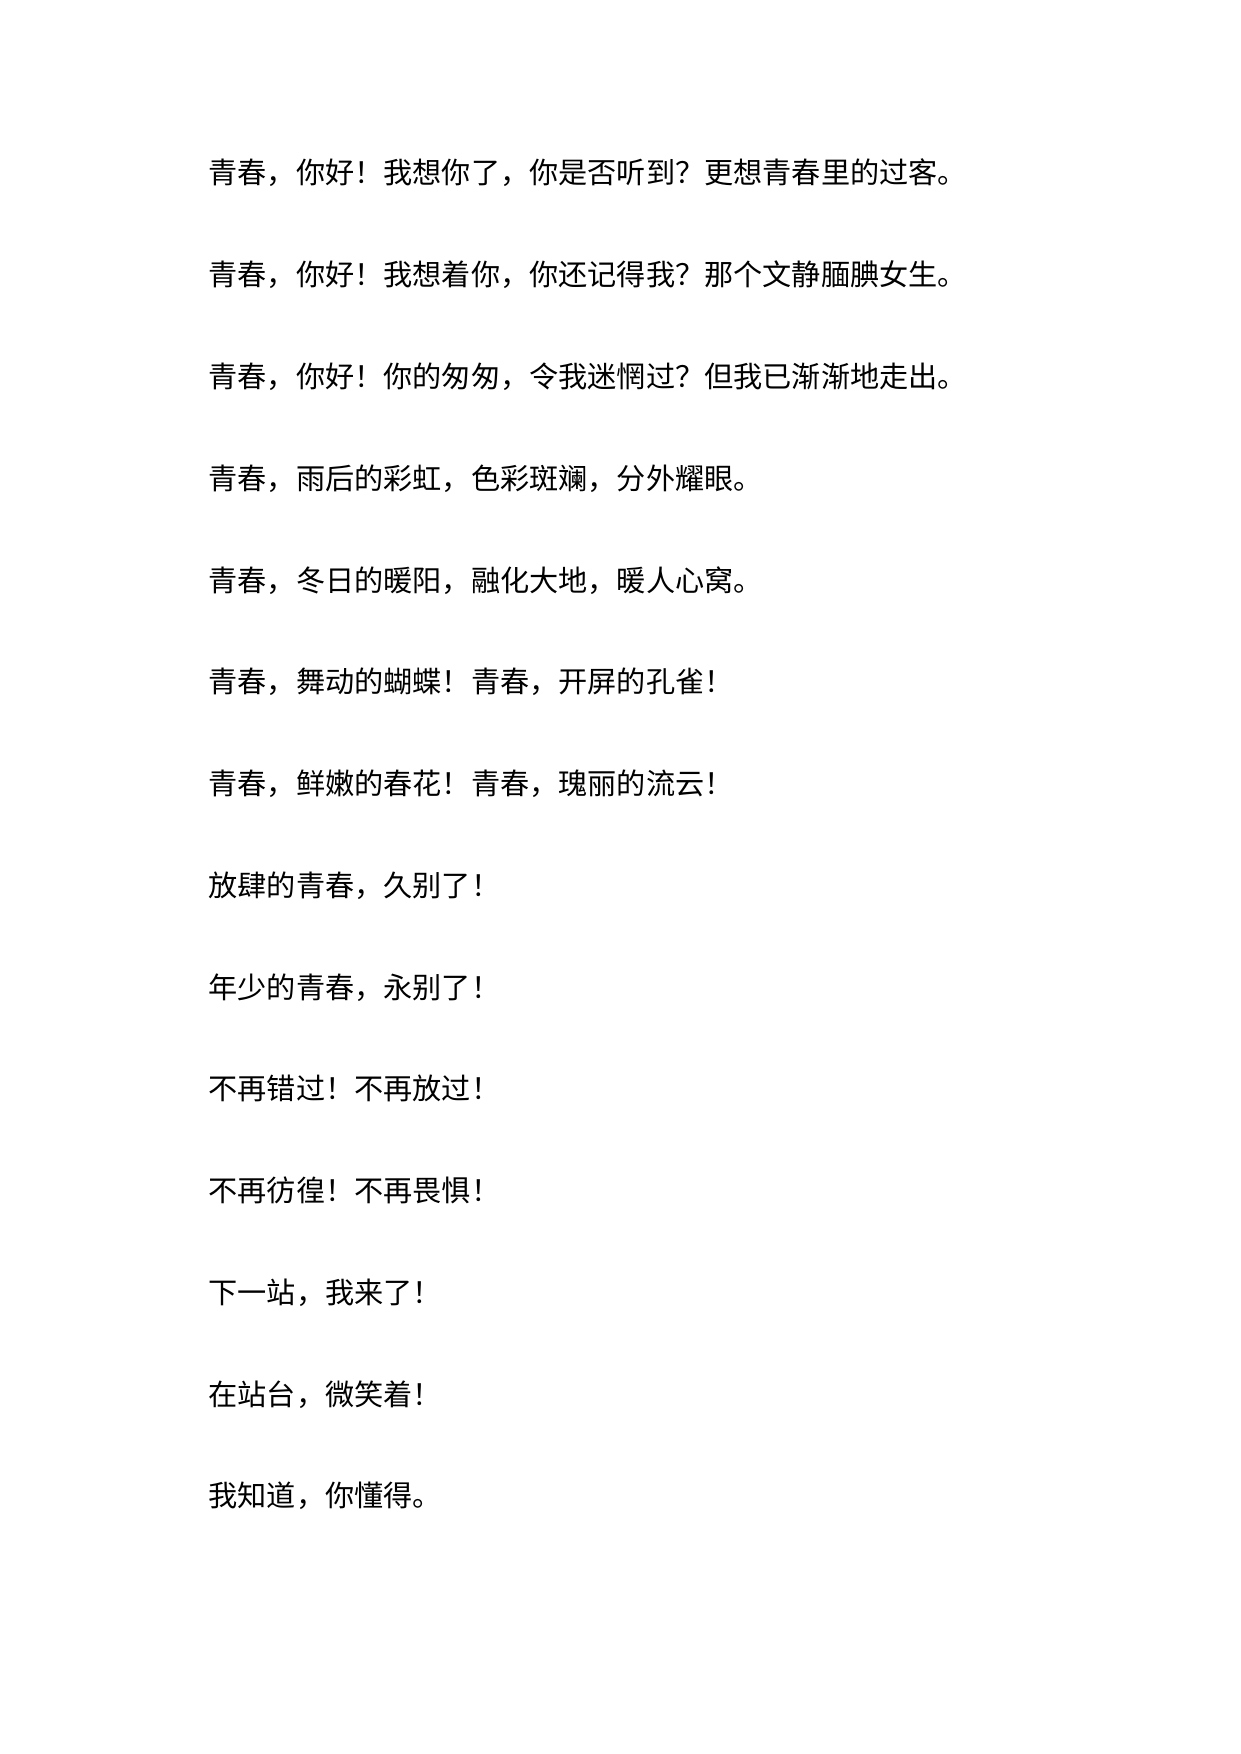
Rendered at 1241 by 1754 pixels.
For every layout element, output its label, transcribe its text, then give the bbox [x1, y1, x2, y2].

text 青春，雨后的彩虹，色彩斑斓，分外耀眼。 [150, 455, 1090, 498]
text 不再错过！不再放过！ [150, 1066, 1090, 1108]
text 在站台，微笑着！ [150, 1371, 1090, 1413]
text 我知道，你懂得。 [150, 1473, 1090, 1515]
text 不再彷徨！不再畏惧！ [150, 1168, 1090, 1210]
text 青春，舞动的蝴蝶！青春，开屏的孔雀！ [150, 659, 1090, 701]
text 青春，冬日的暖阳，融化大地，暖人心窝。 [150, 557, 1090, 599]
text 青春，你好！你的匆匆，令我迷惘过？但我已渐渐地走出。 [150, 353, 1090, 396]
text 青春，鲜嫩的春花！青春，瑰丽的流云！ [150, 761, 1090, 803]
text 放肆的青春，久别了！ [150, 862, 1090, 905]
text 青春，你好！我想你了，你是否听到？更想青春里的过客。 [150, 150, 1090, 192]
text 年少的青春，永别了！ [150, 964, 1090, 1006]
text 下一站，我来了！ [150, 1269, 1090, 1312]
text 青春，你好！我想着你，你还记得我？那个文静腼腆女生。 [150, 252, 1090, 294]
